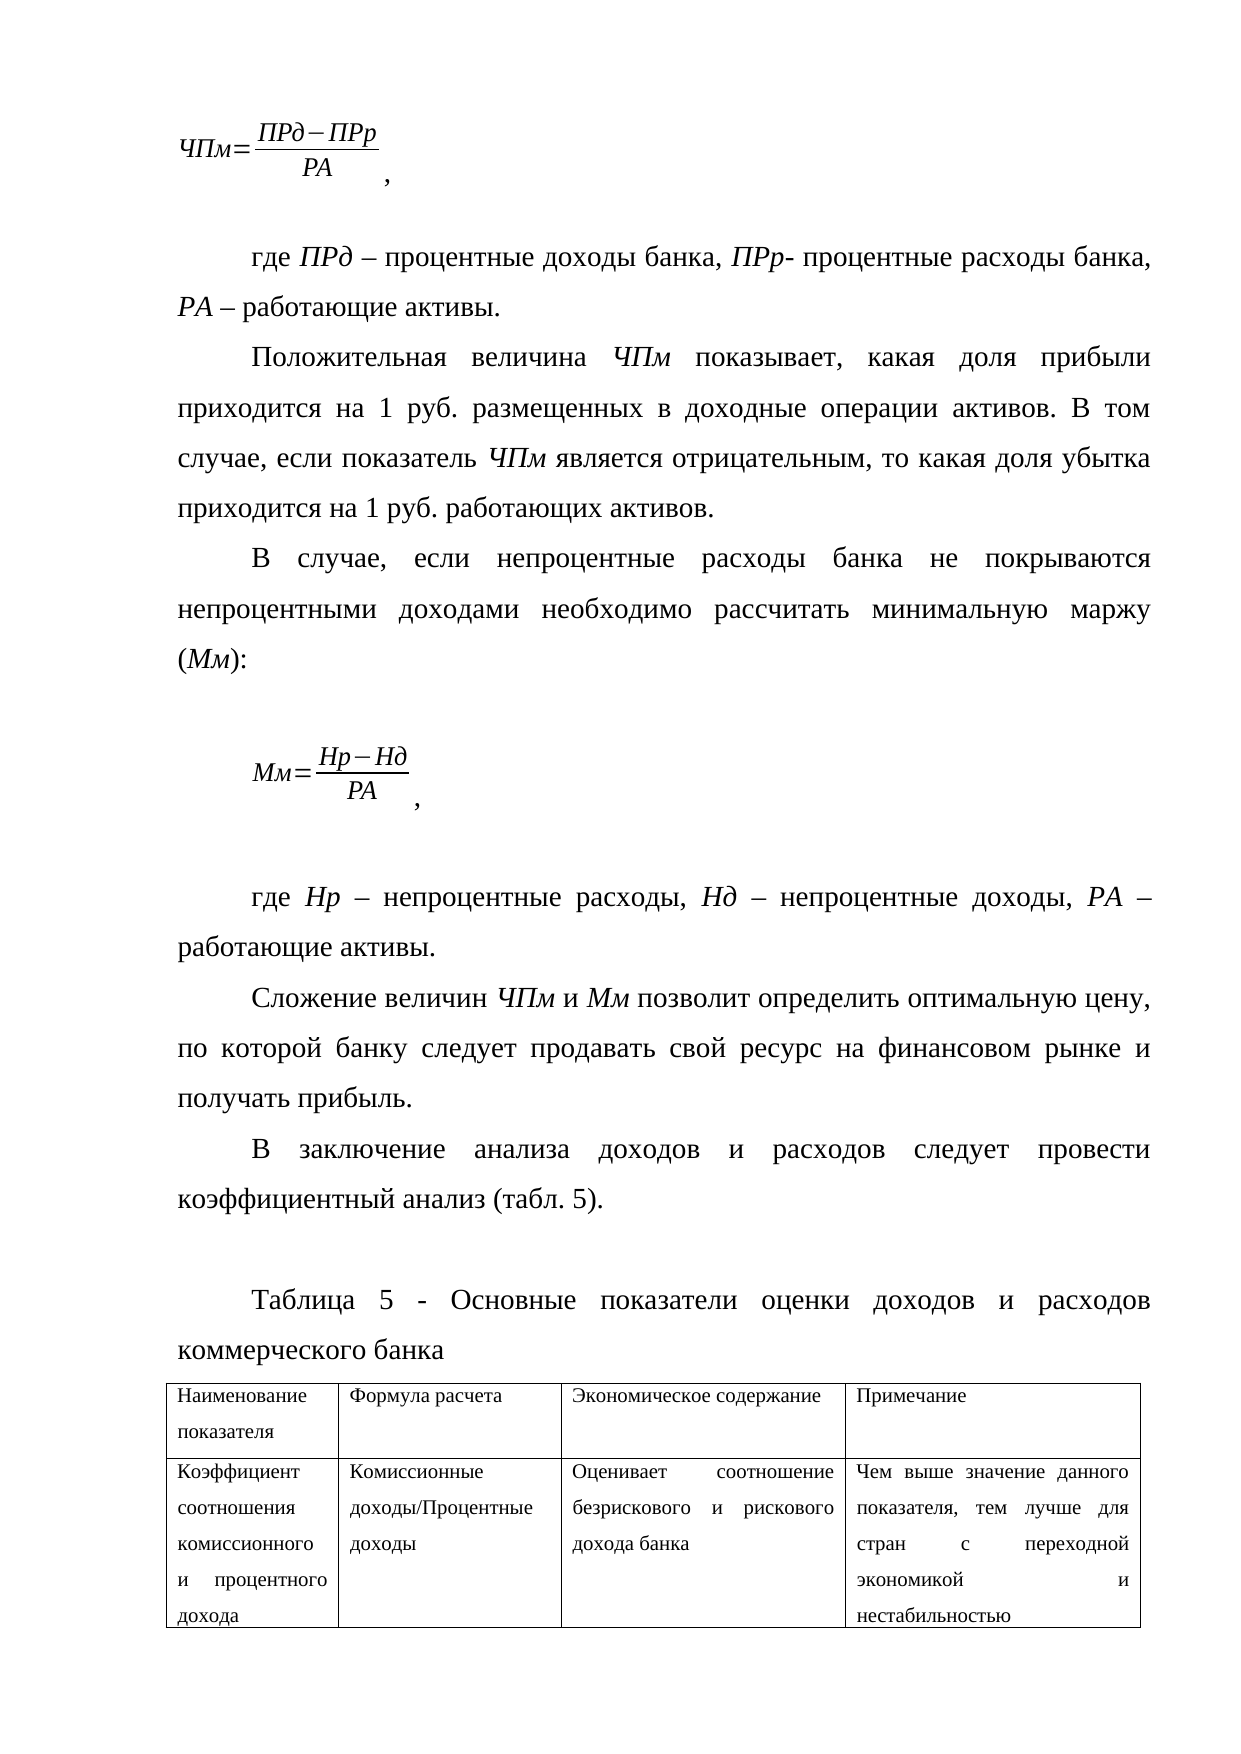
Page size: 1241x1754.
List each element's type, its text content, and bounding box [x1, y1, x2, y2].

text Положительная величина ЧПм показывает, какая доля прибыли приходится на 1 руб. размещенных в доходные операции активов. В том случае, если показатель ЧПм является отрицательным, то какая доля убытка приходится на 1 руб. работающих активов. [177, 339, 1152, 524]
table_header Примечание [846, 1384, 1140, 1458]
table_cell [562, 1459, 845, 1627]
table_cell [846, 1459, 1140, 1627]
text , [177, 742, 1152, 812]
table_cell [167, 1459, 338, 1627]
text Таблица 5 - Основные показатели оценки доходов и расходов коммерческого банка [177, 1282, 1152, 1366]
text Сложение величин ЧПм и Мм позволит определить оптимальную цену, по которой банку следует продавать свой ресурс на финансовом рынке и получать прибыль. [177, 980, 1152, 1114]
text где ПРд – процентные доходы банка, ПРр- процентные расходы банка, РА – работающие активы. [177, 239, 1152, 323]
table_header Формула расчета [339, 1384, 561, 1458]
text В заключение анализа доходов и расходов следует провести коэффициентный анализ (табл. 5). [177, 1131, 1152, 1215]
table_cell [339, 1459, 561, 1627]
table_header Наименование показателя [167, 1384, 338, 1458]
table_header Экономическое содержание [562, 1384, 845, 1458]
text где Нр – непроцентные расходы, Нд – непроцентные доходы, РА – работающие активы. [177, 879, 1152, 963]
text В случае, если непроцентные расходы банка не покрываются непроцентными доходами необходимо рассчитать минимальную маржу (Мм): [177, 541, 1152, 675]
